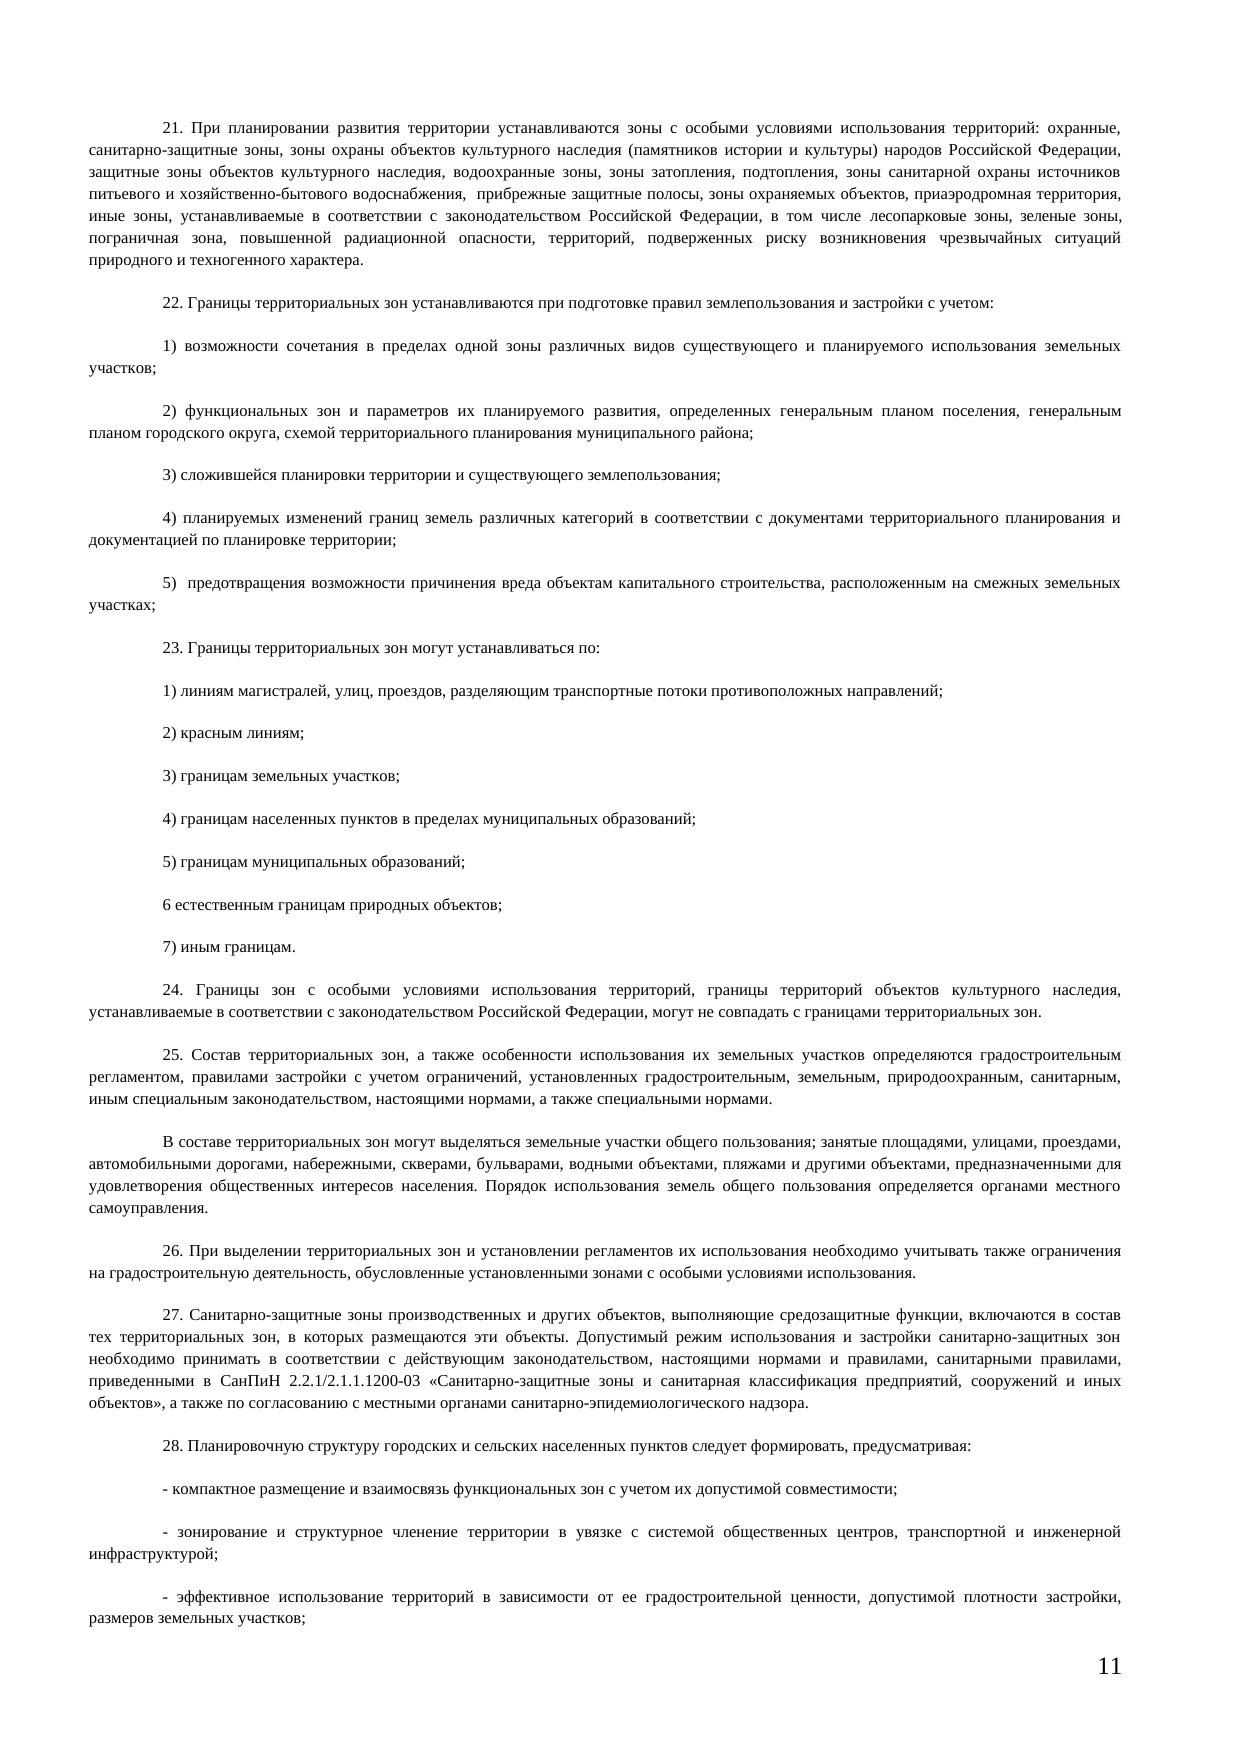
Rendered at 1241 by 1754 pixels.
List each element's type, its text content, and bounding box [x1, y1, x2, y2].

text 22. Границы территориальных зон устанавливаются при подготовке правил землепользования и застройки с учетом: [89, 293, 1122, 312]
text 5) предотвращения возможности причинения вреда объектам капитального строительства, расположенным на смежных земельных участках; [89, 573, 1122, 614]
text 26. При выделении территориальных зон и установлении регламентов их использования необходимо учитывать также ограничения на градостроительную деятельность, обусловленные установленными зонами с особыми условиями использования. [89, 1240, 1122, 1282]
text 7) иным границам. [89, 937, 1122, 956]
text 3) границам земельных участков; [89, 766, 1122, 785]
text 24. Границы зон с особыми условиями использования территорий, границы территорий объектов культурного наследия, устанавливаемые в соответствии с законодательством Российской Федерации, могут не совпадать с границами территориальных зон. [89, 980, 1122, 1021]
text 6 естественным границам природных объектов; [89, 894, 1122, 914]
text 4) планируемых изменений границ земель различных категорий в соответствии с документами территориального планирования и документацией по планировке территории; [89, 508, 1122, 549]
text 1) возможности сочетания в пределах одной зоны различных видов существующего и планируемого использования земельных участков; [89, 336, 1122, 377]
text - компактное размещение и взаимосвязь функциональных зон с учетом их допустимой совместимости; [89, 1479, 1122, 1498]
text - эффективное использование территорий в зависимости от ее градостроительной ценности, допустимой плотности застройки, размеров земельных участков; [89, 1586, 1122, 1627]
text 21. При планировании развития территории устанавливаются зоны с особыми условиями использования территорий: охранные, санитарно-защитные зоны, зоны охраны объектов культурного наследия (памятников истории и культуры) народов Российской Федерации, защитные зоны объектов культурного наследия, водоохранные зоны, зоны затопления, подтопления, зоны санитарной охраны источников питьевого и хозяйственно-бытового водоснабжения, прибрежные защитные полосы, зоны охраняемых объектов, приаэродромная территория, иные зоны, устанавливаемые в соответствии с законодательством Российской Федерации, в том числе лесопарковые зоны, зеленые зоны, пограничная зона, повышенной радиационной опасности, территорий, подверженных риску возникновения чрезвычайных ситуаций природного и техногенного характера. [89, 118, 1122, 269]
text В составе территориальных зон могут выделяться земельные участки общего пользования; занятые площадями, улицами, проездами, автомобильными дорогами, набережными, скверами, бульварами, водными объектами, пляжами и другими объектами, предназначенными для удовлетворения общественных интересов населения. Порядок использования земель общего пользования определяется органами местного самоуправления. [89, 1132, 1122, 1217]
text 5) границам муниципальных образований; [89, 852, 1122, 871]
text 2) красным линиям; [89, 723, 1122, 742]
text 4) границам населенных пунктов в пределах муниципальных образований; [89, 809, 1122, 828]
text 2) функциональных зон и параметров их планируемого развития, определенных генеральным планом поселения, генеральным планом городского округа, схемой территориального планирования муниципального района; [89, 400, 1122, 442]
text - зонирование и структурное членение территории в увязке с системой общественных центров, транспортной и инженерной инфраструктурой; [89, 1522, 1122, 1563]
text 25. Состав территориальных зон, а также особенности использования их земельных участков определяются градостроительным регламентом, правилами застройки с учетом ограничений, установленных градостроительным, земельным, природоохранным, санитарным, иным специальным законодательством, настоящими нормами, а также специальными нормами. [89, 1045, 1122, 1108]
text 27. Санитарно-защитные зоны производственных и других объектов, выполняющие средозащитные функции, включаются в состав тех территориальных зон, в которых размещаются эти объекты. Допустимый режим использования и застройки санитарно-защитных зон необходимо принимать в соответствии с действующим законодательством, настоящими нормами и правилами, санитарными правилами, приведенными в СанПиН 2.2.1/2.1.1.1200-03 «Санитарно-защитные зоны и санитарная классификация предприятий, сооружений и иных объектов», а также по согласованию с местными органами санитарно-эпидемиологического надзора. [89, 1305, 1122, 1412]
text 28. Планировочную структуру городских и сельских населенных пунктов следует формировать, предусматривая: [89, 1436, 1122, 1455]
text 3) сложившейся планировки территории и существующего землепользования; [89, 465, 1122, 484]
text 1) линиям магистралей, улиц, проездов, разделяющим транспортные потоки противоположных направлений; [89, 680, 1122, 699]
text 23. Границы территориальных зон могут устанавливаться по: [89, 638, 1122, 657]
